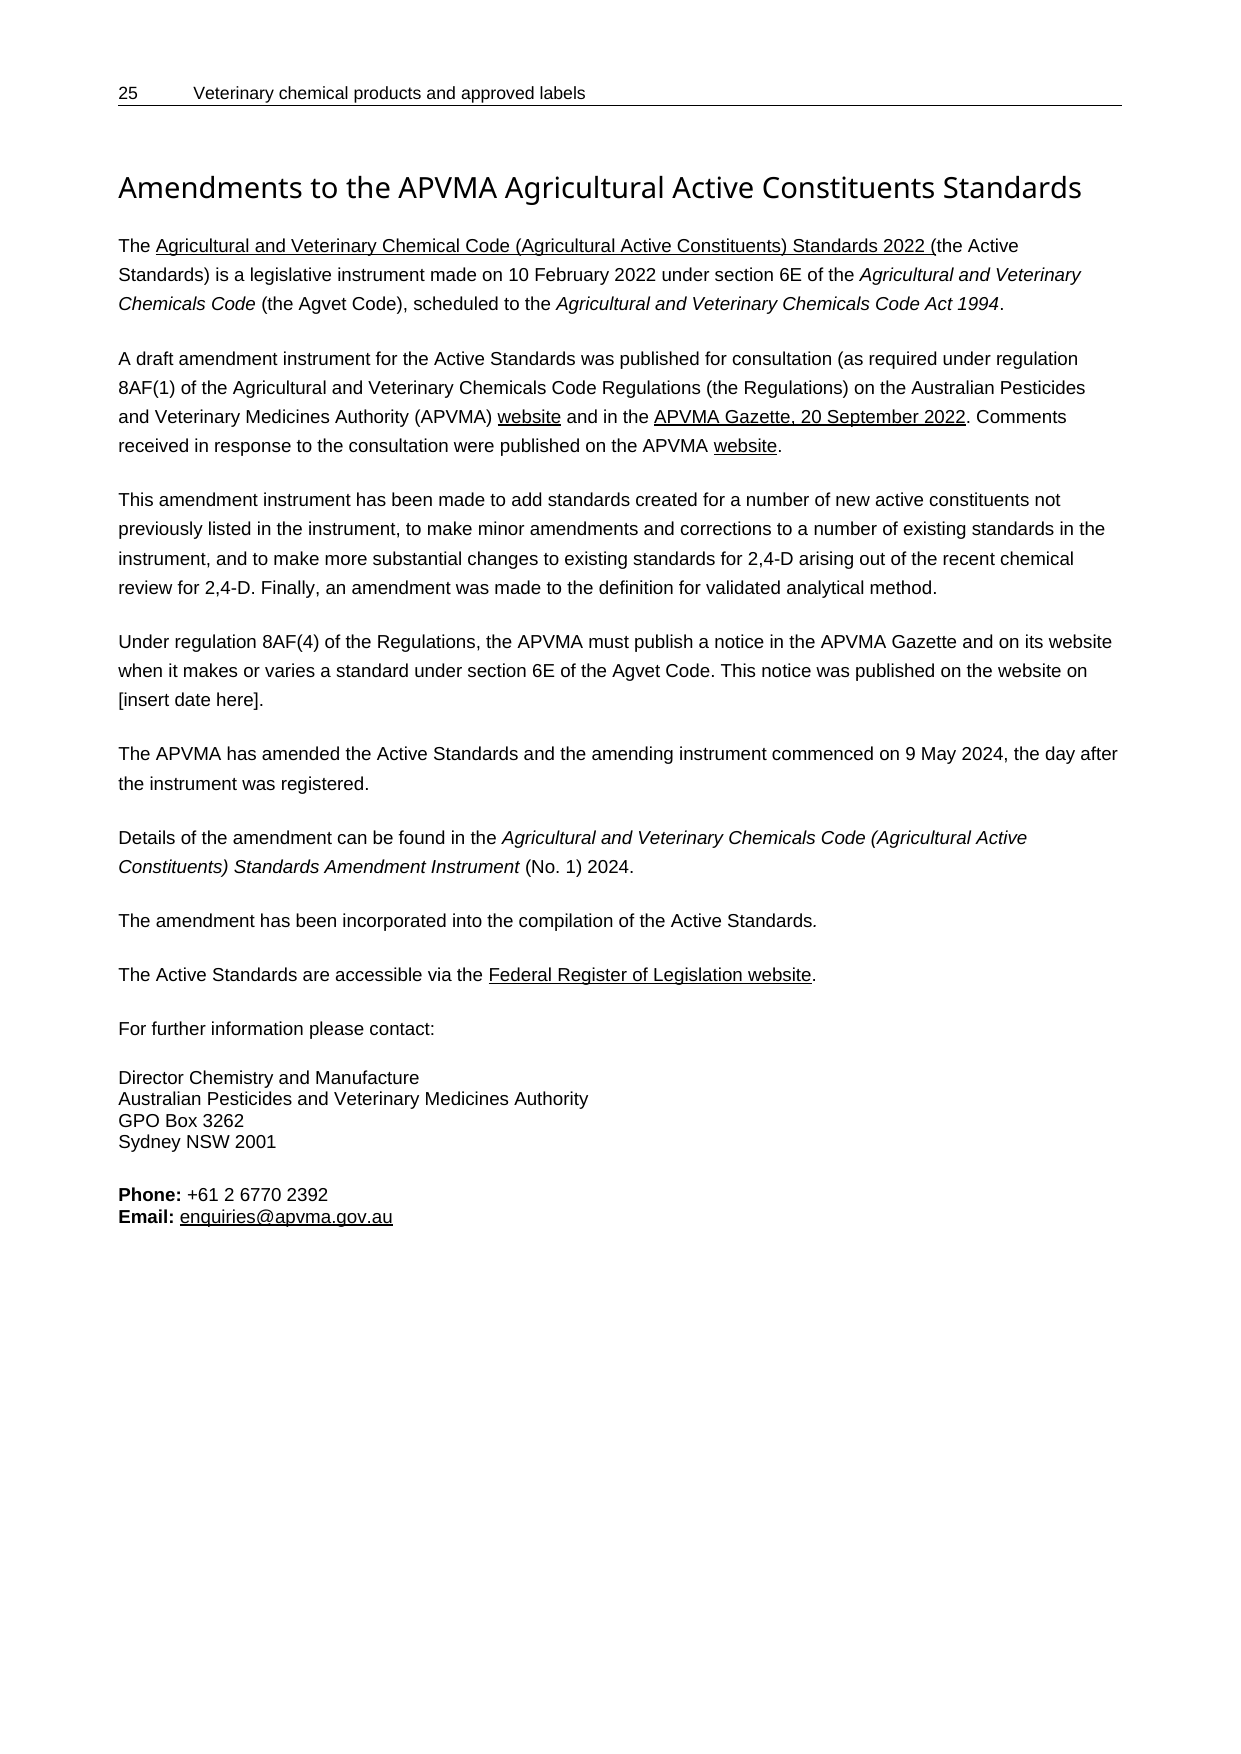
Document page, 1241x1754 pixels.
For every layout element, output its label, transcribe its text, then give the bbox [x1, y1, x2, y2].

text The Agricultural and Veterinary Chemical Code (Agricultural Active Constituents) Standards 2022 (the Active Standards) is a legislative instrument made on 10 February 2022 under section 6E of the Agricultural and Veterinary Chemicals Code (the Agvet Code), scheduled to the Agricultural and Veterinary Chemicals Code Act 1994. [118, 229, 1122, 317]
text A draft amendment instrument for the Active Standards was published for consultation (as required under regulation 8AF(1) of the Agricultural and Veterinary Chemicals Code Regulations (the Regulations) on the Australian Pesticides and Veterinary Medicines Authority (APVMA) website and in the APVMA Gazette, 20 September 2022. Comments received in response to the consultation were published on the APVMA website. [118, 342, 1122, 458]
text The Active Standards are accessible via the Federal Register of Legislation website. [118, 958, 1122, 987]
text The amendment has been incorporated into the compilation of the Active Standards. [118, 904, 1122, 933]
subtitle Amendments to the APVMA Agricultural Active Constituents Standards [118, 175, 1122, 204]
text For further information please contact: [118, 1012, 1122, 1042]
text The APVMA has amended the Active Standards and the amending instrument commenced on 9 May 2024, the day after the instrument was registered. [118, 737, 1122, 796]
text Under regulation 8AF(4) of the Regulations, the APVMA must publish a notice in the APVMA Gazette and on its website when it makes or varies a standard under section 6E of the Agvet Code. This notice was published on the website on [insert date here]. [118, 625, 1122, 712]
text This amendment instrument has been made to add standards created for a number of new active constituents not previously listed in the instrument, to make minor amendments and corrections to a number of existing standards in the instrument, and to make more substantial changes to existing standards for 2,4-D arising out of the recent chemical review for 2,4-D. Finally, an amendment was made to the definition for validated analytical method. [118, 483, 1122, 600]
text Phone: +61 2 6770 2392 Email: enquiries@apvma.gov.au [118, 1184, 1122, 1227]
text Director Chemistry and Manufacture Australian Pesticides and Veterinary Medicines Authority GPO Box 3262 Sydney NSW 2001 [118, 1067, 1122, 1153]
text Details of the amendment can be found in the Agricultural and Veterinary Chemicals Code (Agricultural Active Constituents) Standards Amendment Instrument (No. 1) 2024. [118, 821, 1122, 879]
